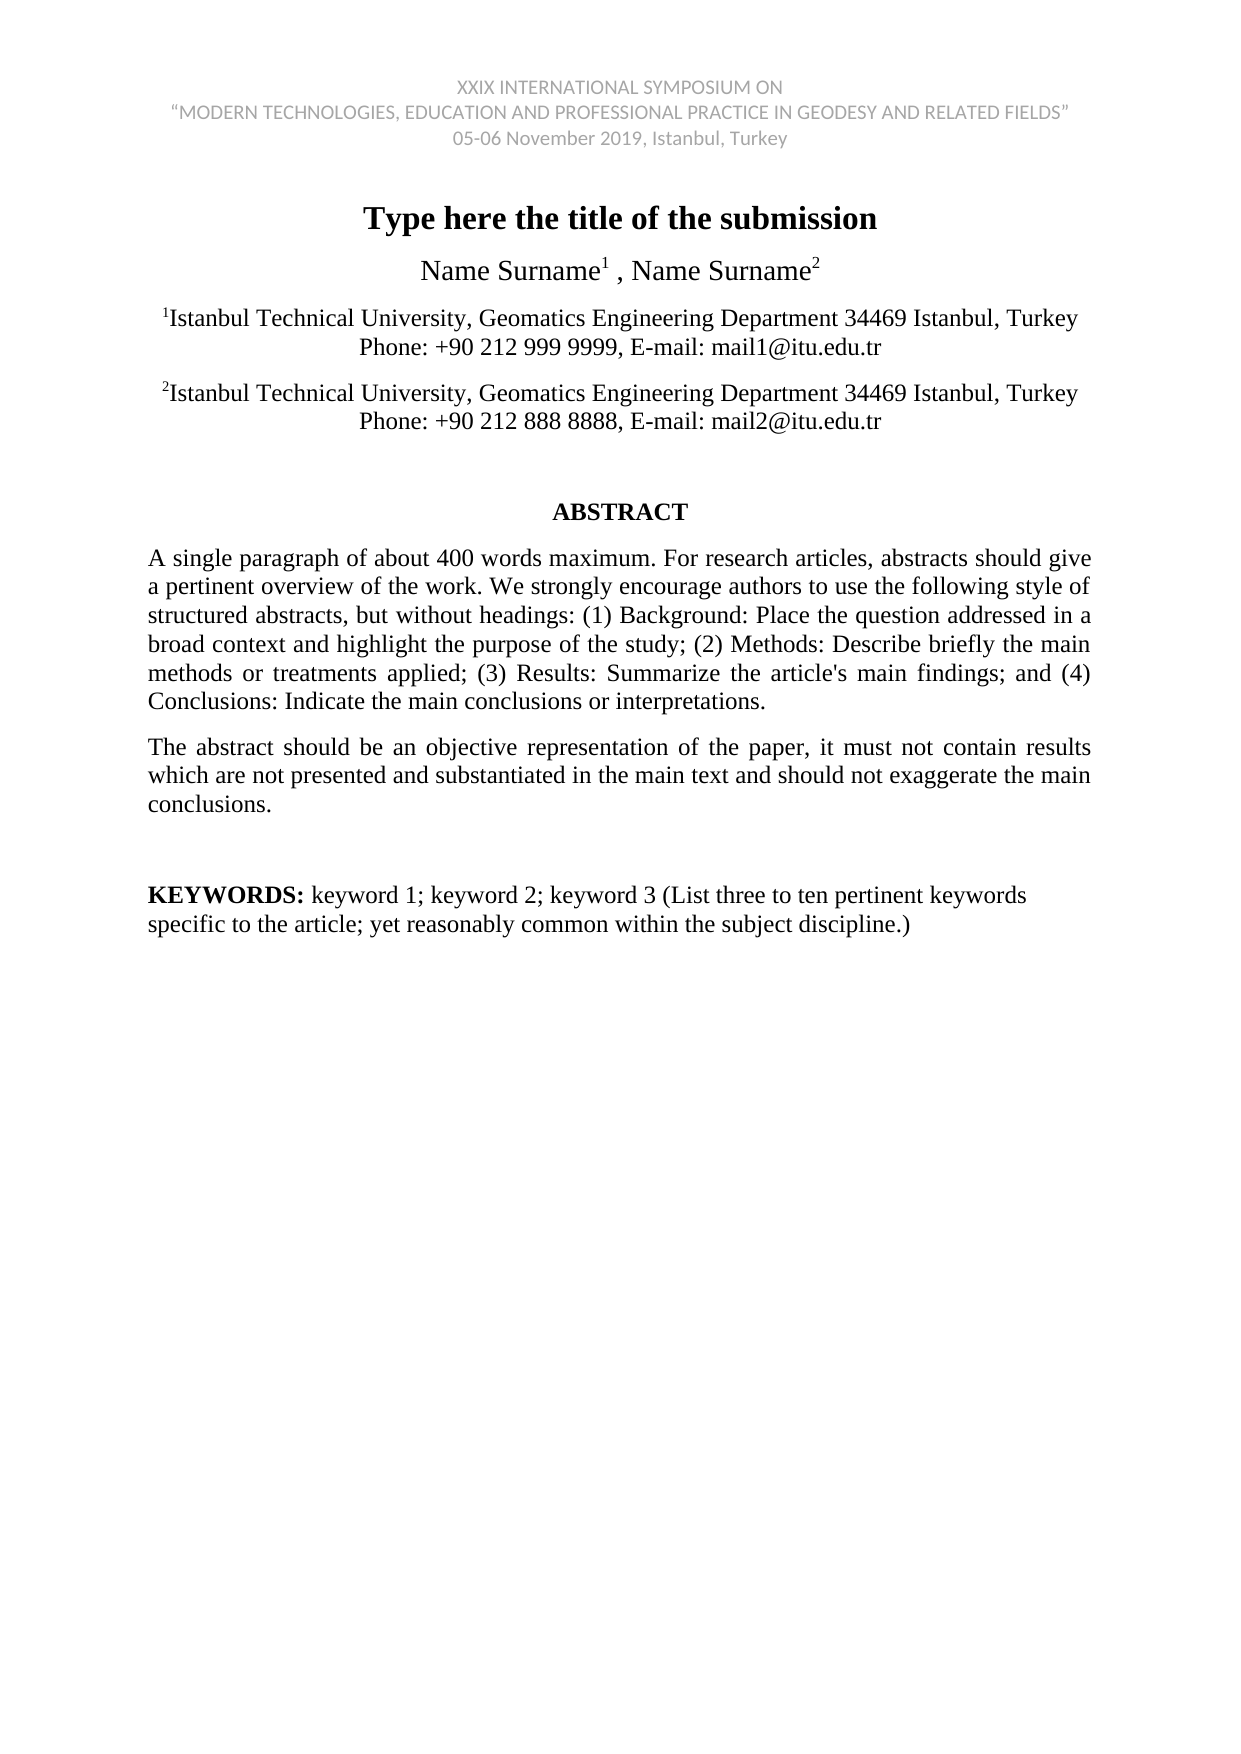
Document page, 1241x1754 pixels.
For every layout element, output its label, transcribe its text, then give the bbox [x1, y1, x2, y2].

text 1Istanbul Technical University, Geomatics Engineering Department 34469 Istanbul, Turkey [148, 303, 1092, 332]
text KEYWORDS: keyword 1; keyword 2; keyword 3 (List three to ten pertinent keywords specific to the article; yet reasonably common within the subject discipline.) [148, 880, 1092, 938]
text Phone: +90 212 999 9999, E-mail: mail1@itu.edu.tr [148, 332, 1092, 361]
text 2Istanbul Technical University, Geomatics Engineering Department 34469 Istanbul, Turkey [148, 378, 1092, 406]
text A single paragraph of about 400 words maximum. For research articles, abstracts should give a pertinent overview of the work. We strongly encourage authors to use the following style of structured abstracts, but without headings: (1) Background: Place the question addressed in a broad context and highlight the purpose of the study; (2) Methods: Describe briefly the main methods or treatments applied; (3) Results: Summarize the article's main findings; and (4) Conclusions: Indicate the main conclusions or interpretations. [148, 543, 1092, 715]
text Type here the title of the submission [148, 198, 1092, 237]
text The abstract should be an objective representation of the paper, it must not contain results which are not presented and substantiated in the main text and should not exaggerate the main conclusions. [148, 732, 1092, 818]
text ABSTRACT [148, 497, 1092, 526]
text Phone: +90 212 888 8888, E-mail: mail2@itu.edu.tr [148, 406, 1092, 435]
text Name Surname1 , Name Surname2 [148, 253, 1092, 287]
